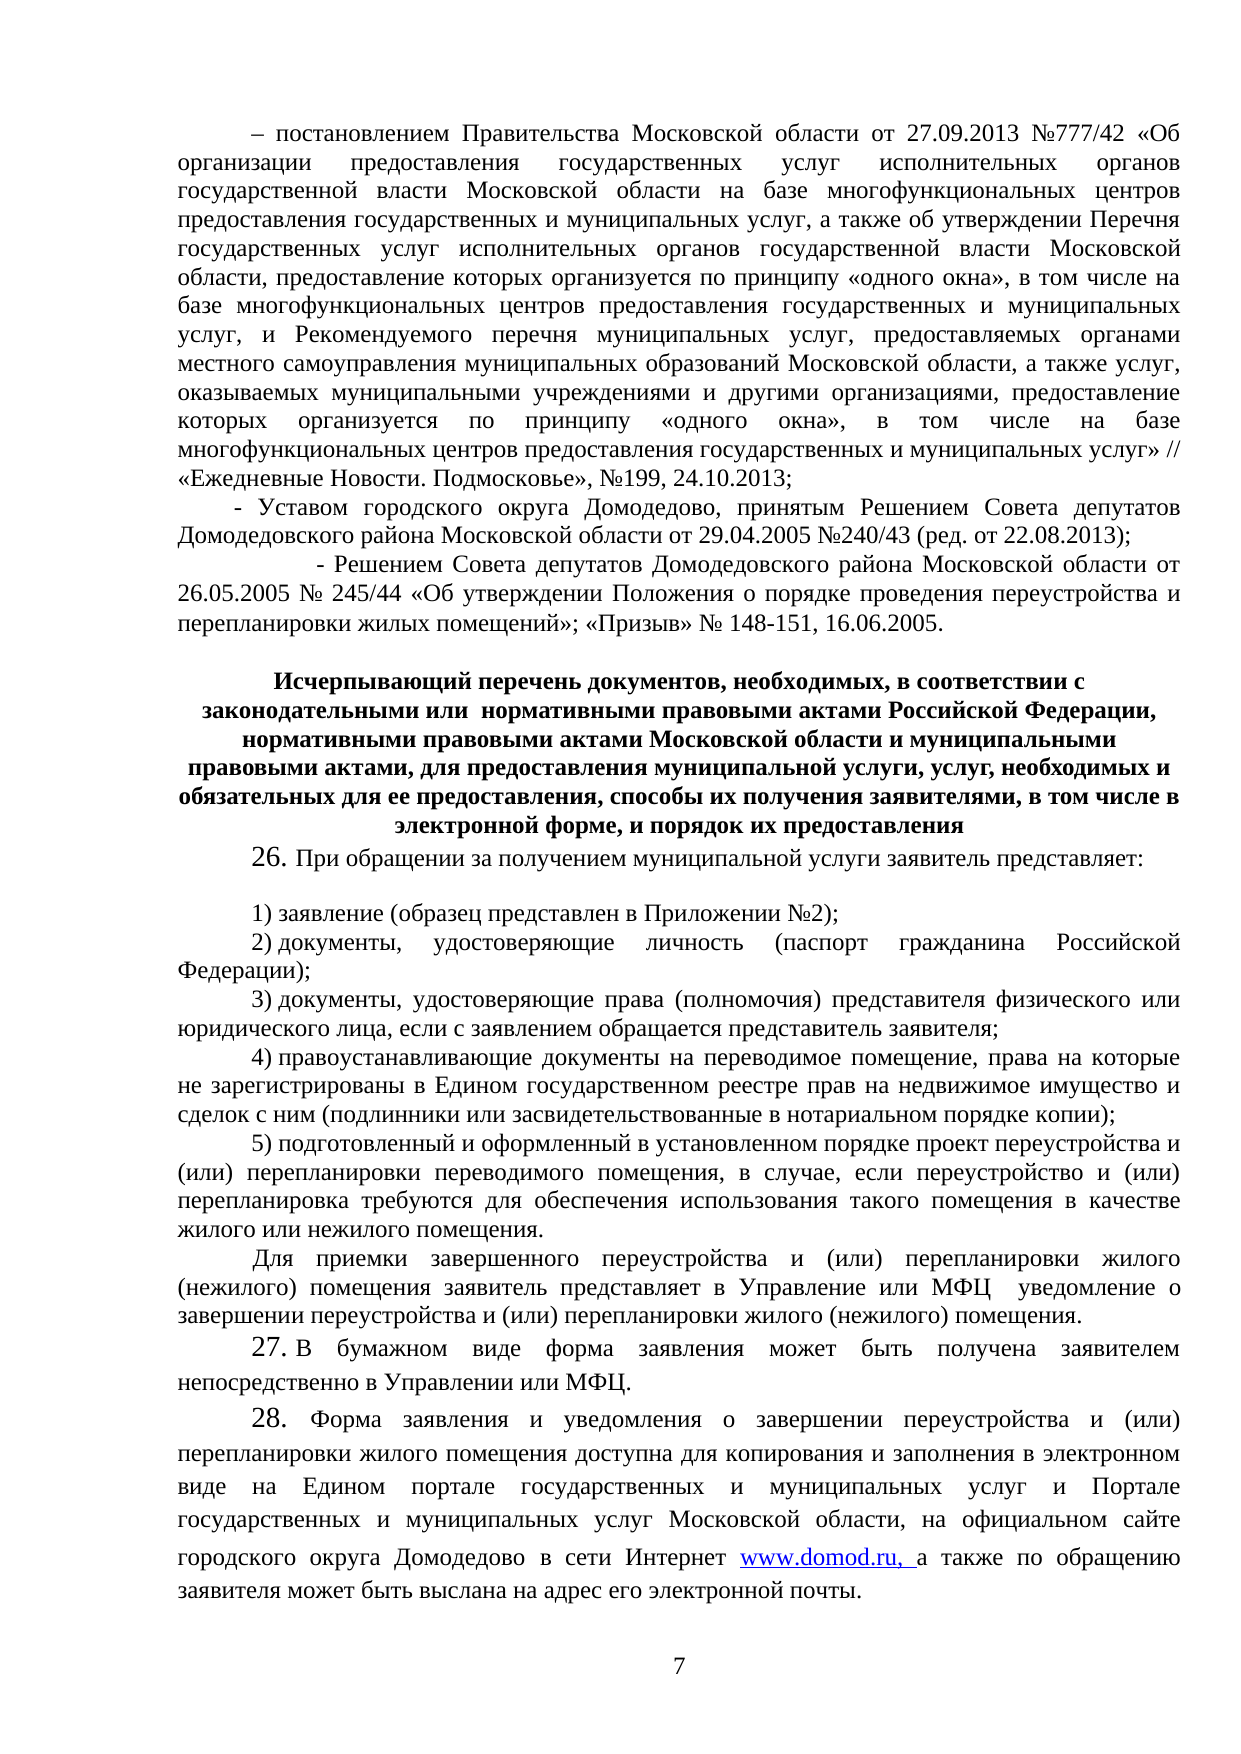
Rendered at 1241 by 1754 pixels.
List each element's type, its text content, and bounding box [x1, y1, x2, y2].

text 4) правоустанавливающие документы на переводимое помещение, права на которые не зарегистрированы в Едином государственном реестре прав на недвижимое имущество и сделок с ним (подлинники или засвидетельствованные в нотариальном порядке копии); [177, 1042, 1181, 1128]
text Исчерпывающий перечень документов, необходимых, в соответствии с законодательными или нормативными правовыми актами Российской Федерации, нормативными правовыми актами Московской области и муниципальными правовыми актами, для предоставления муниципальной услуги, услуг, необходимых и обязательных для ее предоставления, способы их получения заявителями, в том числе в электронной форме, и порядок их предоставления [177, 666, 1181, 839]
text - Уставом городского округа Домодедово, принятым Решением Совета депутатов Домодедовского района Московской области от 29.04.2005 №240/43 (ред. от 22.08.2013); [177, 492, 1181, 549]
list В бумажном виде форма заявления может быть получена заявителем непосредственно в Управлении или МФЦ. [177, 1329, 1181, 1396]
list Форма заявления и уведомления о завершении переустройства и (или) перепланировки жилого помещения доступна для копирования и заполнения в электронном виде на Едином портале государственных и муниципальных услуг и Портале государственных и муниципальных услуг Московской области, на официальном сайте городского округа Домодедово в сети Интернет www.domod.ru, а также по обращению заявителя может быть выслана на адрес его электронной почты. [177, 1400, 1181, 1604]
text - Решением Совета депутатов Домодедовского района Московской области от 26.05.2005 № 245/44 «Об утверждении Положения о порядке проведения переустройства и перепланировки жилых помещений»; «Призыв» № 148-151, 16.06.2005. [177, 549, 1181, 637]
text 5) подготовленный и оформленный в установленном порядке проект переустройства и (или) перепланировки переводимого помещения, в случае, если переустройство и (или) перепланировка требуются для обеспечения использования такого помещения в качестве жилого или нежилого помещения. [177, 1128, 1181, 1243]
text – постановлением Правительства Московской области от 27.09.2013 №777/42 «Об организации предоставления государственных услуг исполнительных органов государственной власти Московской области на базе многофункциональных центров предоставления государственных и муниципальных услуг, а также об утверждении Перечня государственных услуг исполнительных органов государственной власти Московской области, предоставление которых организуется по принципу «одного окна», в том числе на базе многофункциональных центров предоставления государственных и муниципальных услуг, и Рекомендуемого перечня муниципальных услуг, предоставляемых органами местного самоуправления муниципальных образований Московской области, а также услуг, оказываемых муниципальными учреждениями и другими организациями, предоставление которых организуется по принципу «одного окна», в том числе на базе многофункциональных центров предоставления государственных и муниципальных услуг» // «Ежедневные Новости. Подмосковье», №199, 24.10.2013; [177, 118, 1181, 492]
list При обращении за получением муниципальной услуги заявитель представляет: [177, 839, 1181, 872]
text 1) заявление (образец представлен в Приложении №2); [177, 898, 1181, 927]
text Для приемки завершенного переустройства и (или) перепланировки жилого (нежилого) помещения заявитель представляет в Управление или МФЦ уведомление о завершении переустройства и (или) перепланировки жилого (нежилого) помещения. [177, 1243, 1181, 1329]
text 2) документы, удостоверяющие личность (паспорт гражданина Российской Федерации); [177, 927, 1181, 984]
text 3) документы, удостоверяющие права (полномочия) представителя физического или юридического лица, если с заявлением обращается представитель заявителя; [177, 984, 1181, 1042]
